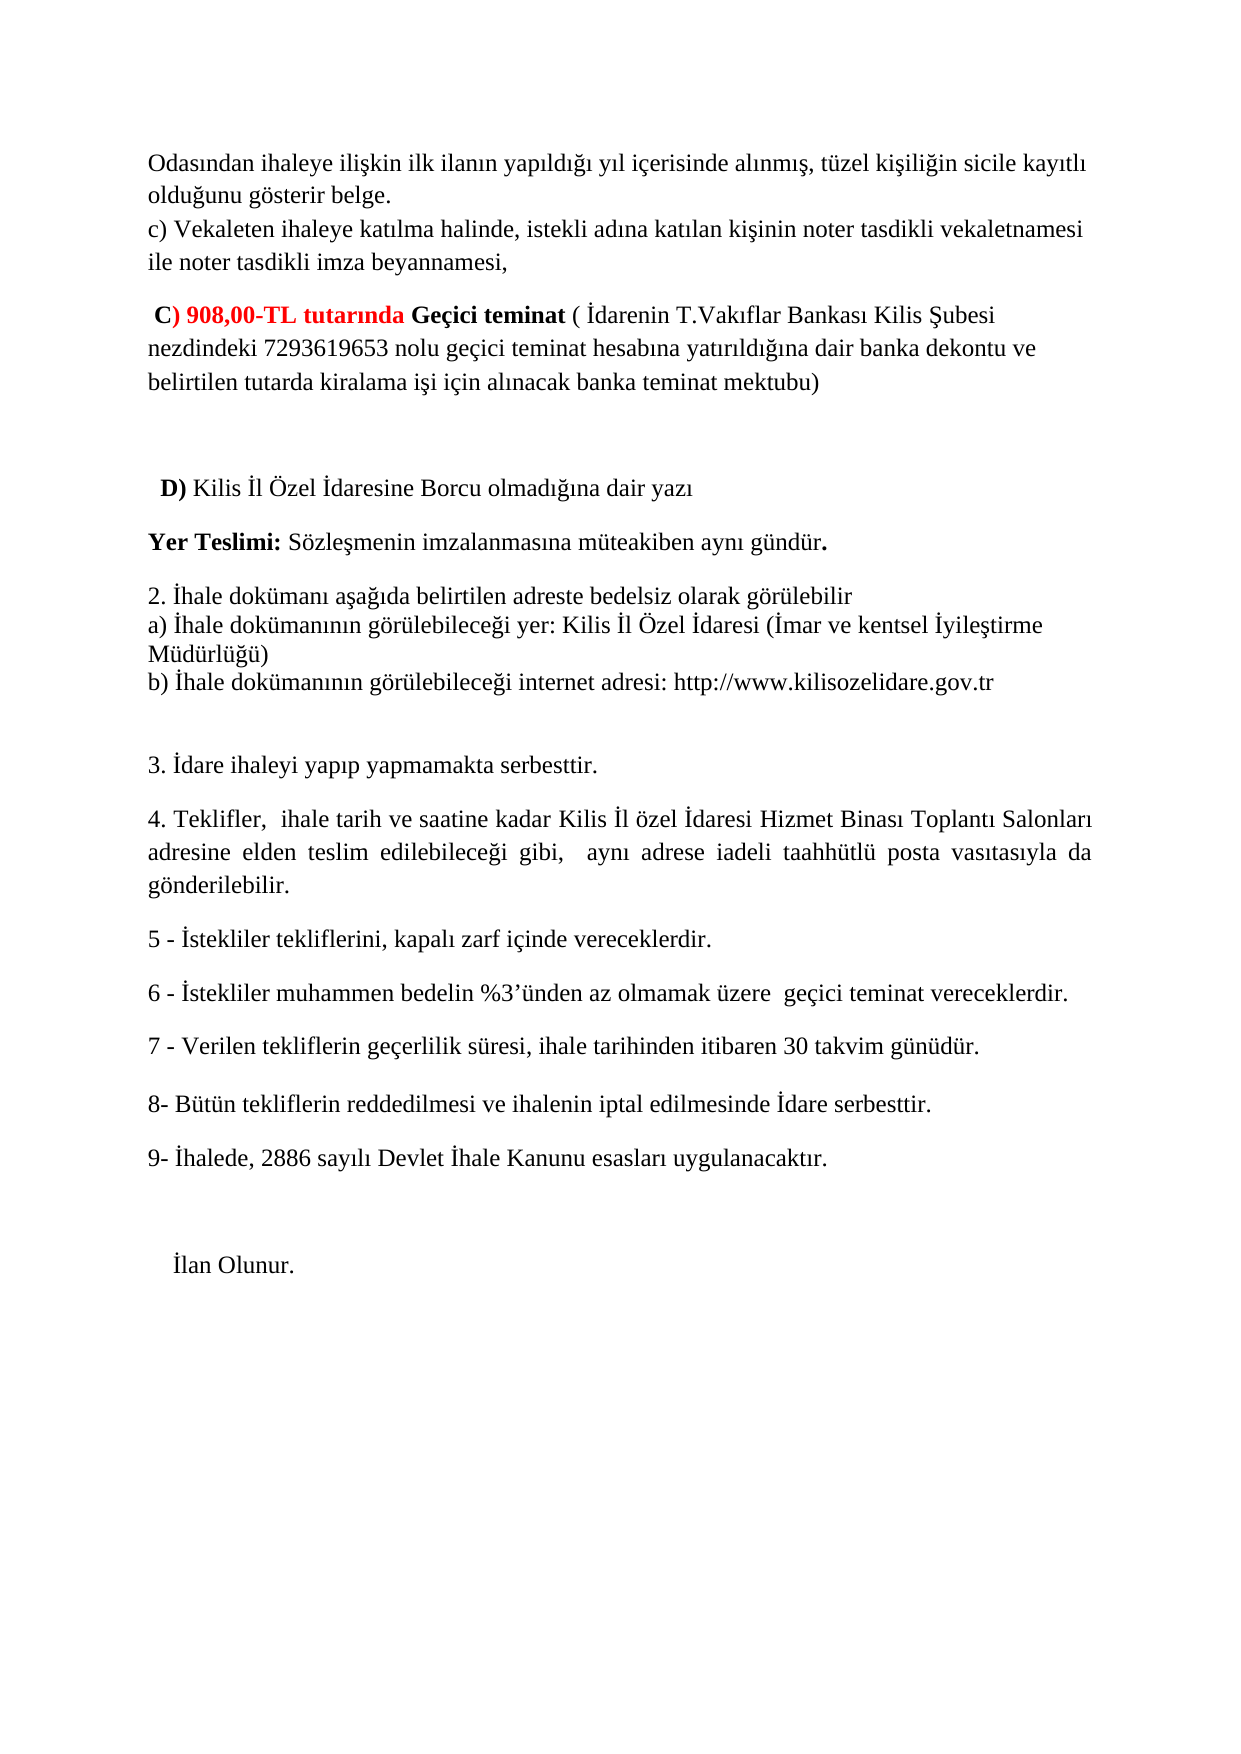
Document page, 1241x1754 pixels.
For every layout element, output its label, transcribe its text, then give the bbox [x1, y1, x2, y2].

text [148, 148, 1093, 275]
text 6 - İstekliler muhammen bedelin %3’ünden az olmamak üzere geçici teminat vereceklerdir. [148, 978, 1093, 1006]
text 8- Bütün tekliflerin reddedilmesi ve ihalenin iptal edilmesinde İdare serbesttir. [148, 1089, 1093, 1118]
text 4. Teklifler, ihale tarih ve saatine kadar Kilis İl özel İdaresi Hizmet Binası Toplantı Salonları adresine elden teslim edilebileceği gibi, aynı adrese iadeli taahhütlü posta vasıtasıyla da gönderilebilir. [148, 804, 1093, 899]
text 7 - Verilen tekliflerin geçerlilik süresi, ihale tarihinden itibaren 30 takvim günüdür. [148, 1031, 1093, 1060]
text C) 908,00-TL tutarında Geçici teminat ( İdarenin T.Vakıflar Bankası Kilis Şubesi nezdindeki 7293619653 nolu geçici teminat hesabına yatırıldığına dair banka dekontu ve belirtilen tutarda kiralama işi için alınacak banka teminat mektubu) [148, 301, 1093, 395]
text Yer Teslimi: Sözleşmenin imzalanmasına müteakiben aynı gündür. [148, 527, 1093, 556]
text 9- İhalede, 2886 sayılı Devlet İhale Kanunu esasları uygulanacaktır. [148, 1143, 1093, 1172]
text D) Kilis İl Özel İdaresine Borcu olmadığına dair yazı [148, 473, 1093, 502]
text 2. İhale dokümanı aşağıda belirtilen adreste bedelsiz olarak görülebilir [148, 581, 1093, 610]
text 5 - İstekliler tekliflerini, kapalı zarf içinde vereceklerdir. [148, 924, 1093, 952]
text 3. İdare ihaleyi yapıp yapmamakta serbesttir. [148, 750, 1093, 779]
text İlan Olunur. [148, 1251, 1093, 1279]
text b) İhale dokümanının görülebileceği internet adresi: http://www.kilisozelidare.gov.tr [148, 667, 1093, 696]
text a) İhale dokümanının görülebileceği yer: Kilis İl Özel İdaresi (İmar ve kentsel İyileştirme Müdürlüğü) [148, 610, 1093, 667]
